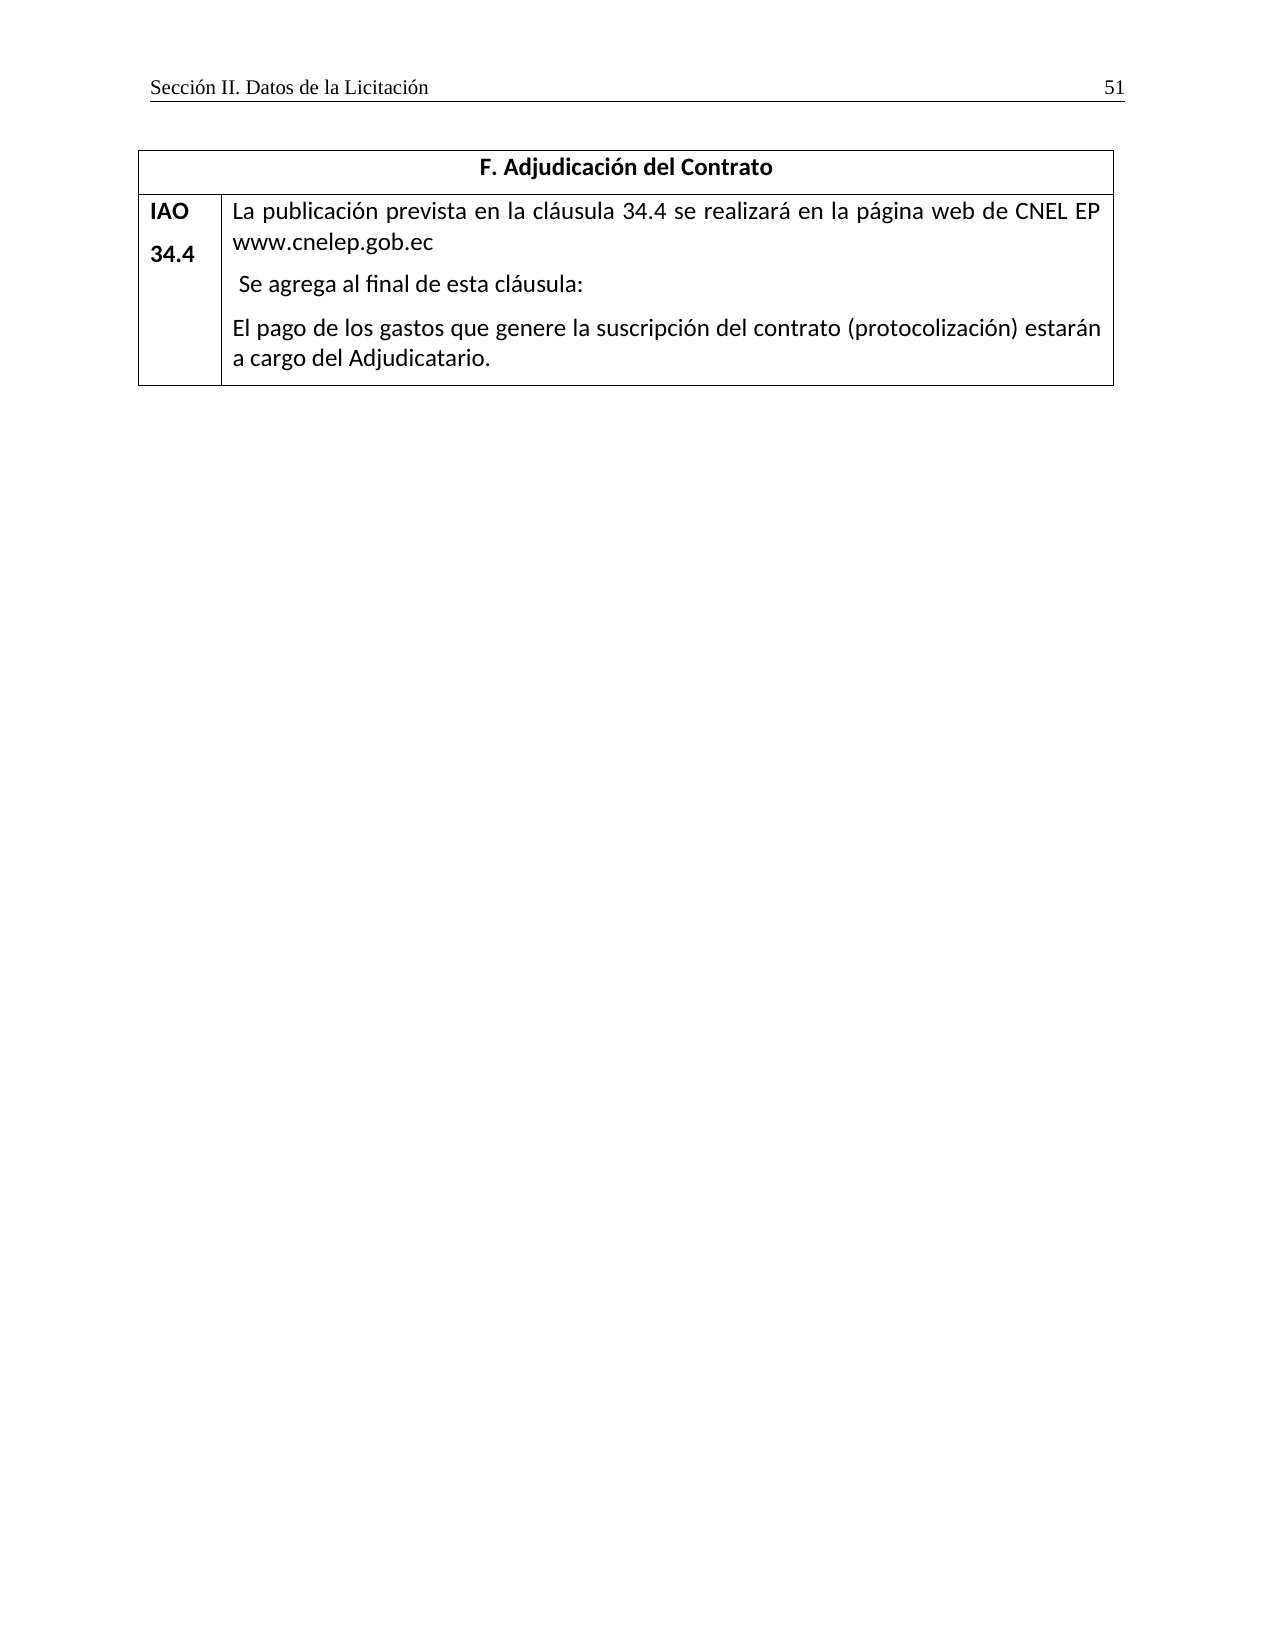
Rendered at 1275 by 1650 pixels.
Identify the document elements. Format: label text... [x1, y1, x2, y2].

table_cell La publicación prevista en la cláusula 34.4 se realizará en la página web de CNEL EP www.cnelep.gob.ec Se agrega al final de esta cláusula: El pago de los gastos que genere la suscripción del contrato (protocolización) estarán a cargo del Adjudicatario. [222, 195, 1113, 385]
table_cell IAO 34.4 [139, 195, 221, 385]
table_cell F. Adjudicación del Contrato [139, 151, 1113, 194]
